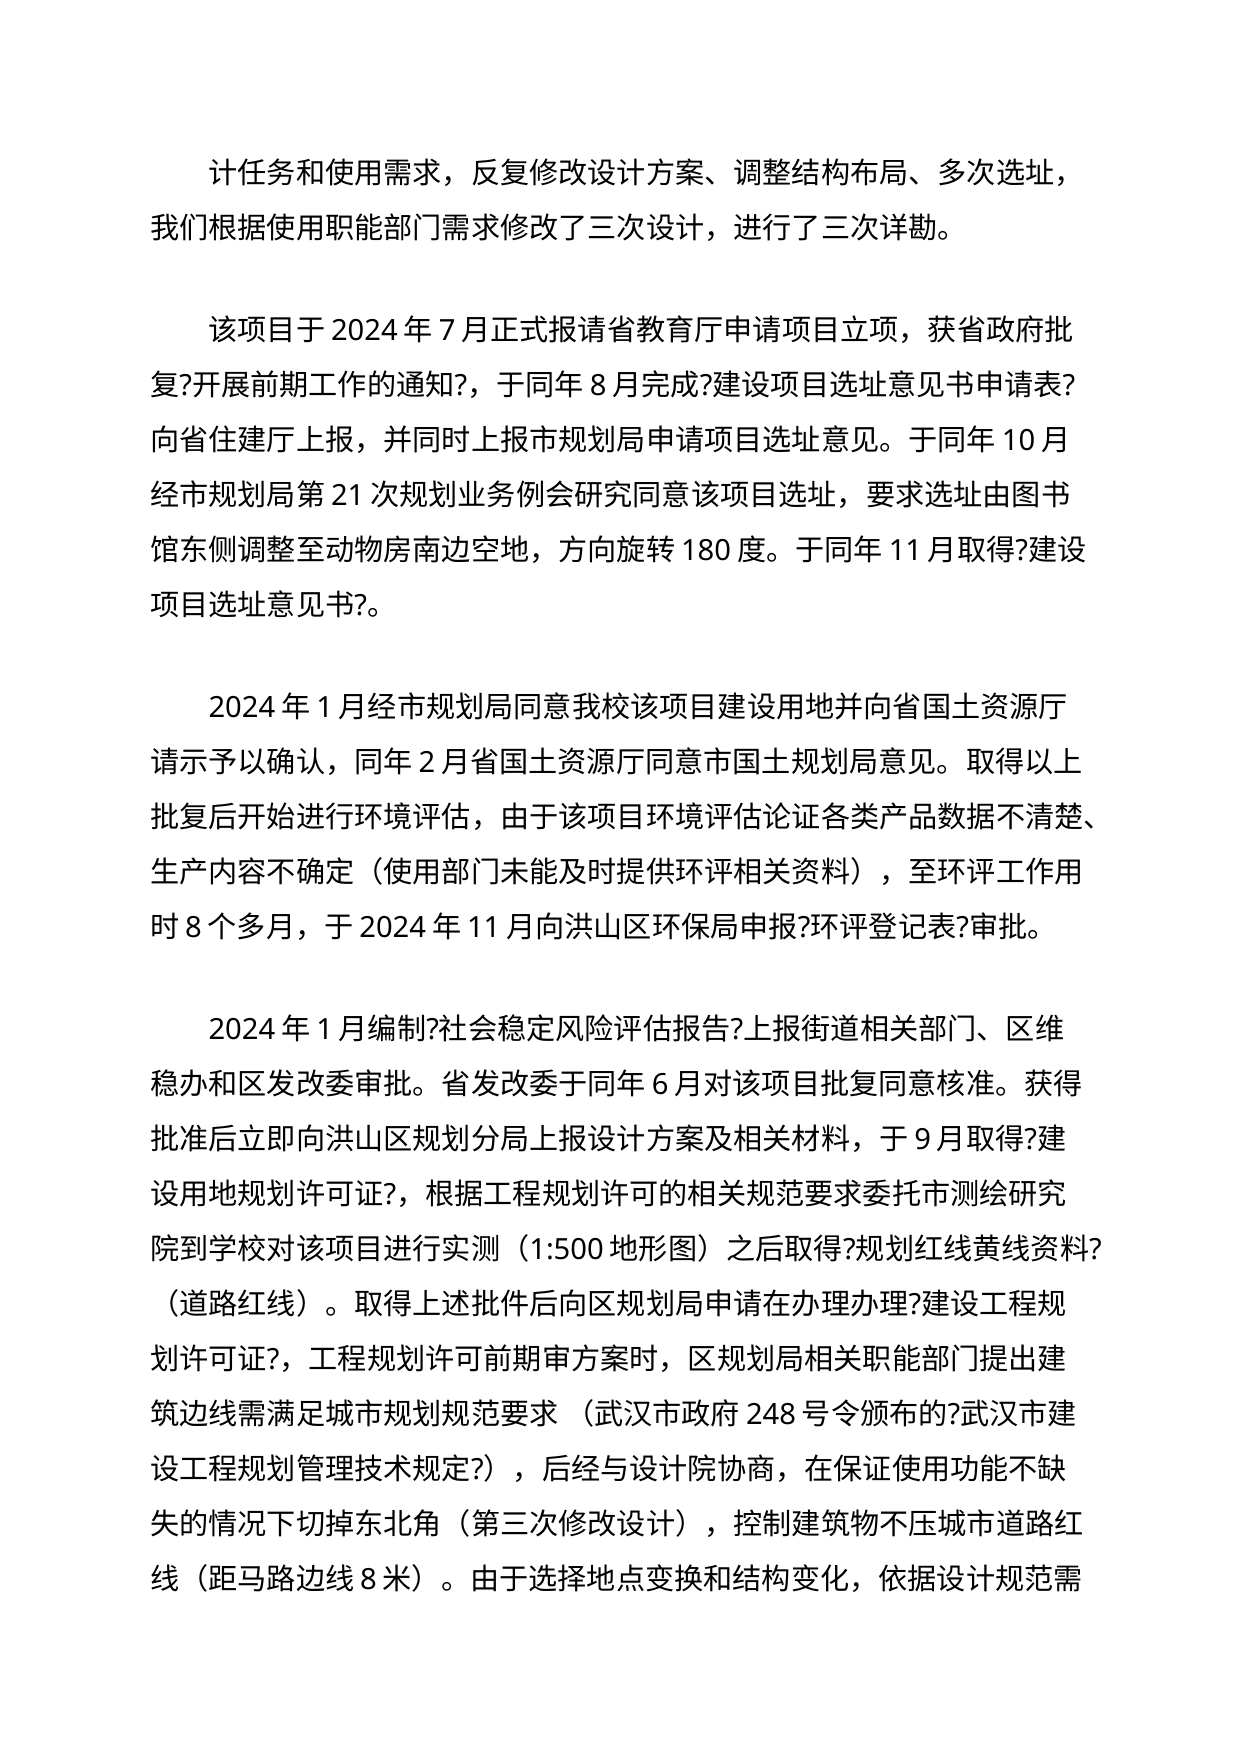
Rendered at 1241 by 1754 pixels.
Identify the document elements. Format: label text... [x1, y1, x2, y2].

text 计任务和使用需求，反复修改设计方案、调整结构布局、多次选址，我们根据使用职能部门需求修改了三次设计，进行了三次详勘。 [150, 150, 1090, 247]
text 该项目于2024年7月正式报请省教育厅申请项目立项，获省政府批复?开展前期工作的通知?，于同年8月完成?建设项目选址意见书申请表?向省住建厅上报，并同时上报市规划局申请项目选址意见。于同年10月经市规划局第21次规划业务例会研究同意该项目选址，要求选址由图书馆东侧调整至动物房南边空地，方向旋转180度。于同年11月取得?建设项目选址意见书?。 [150, 307, 1090, 624]
text 2024年1月经市规划局同意我校该项目建设用地并向省国土资源厅请示予以确认，同年2月省国土资源厅同意市国土规划局意见。取得以上批复后开始进行环境评估，由于该项目环境评估论证各类产品数据不清楚、生产内容不确定（使用部门未能及时提供环评相关资料），至环评工作用时8个多月，于2024年11月向洪山区环保局申报?环评登记表?审批。 [150, 684, 1090, 946]
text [150, 1005, 1090, 1598]
